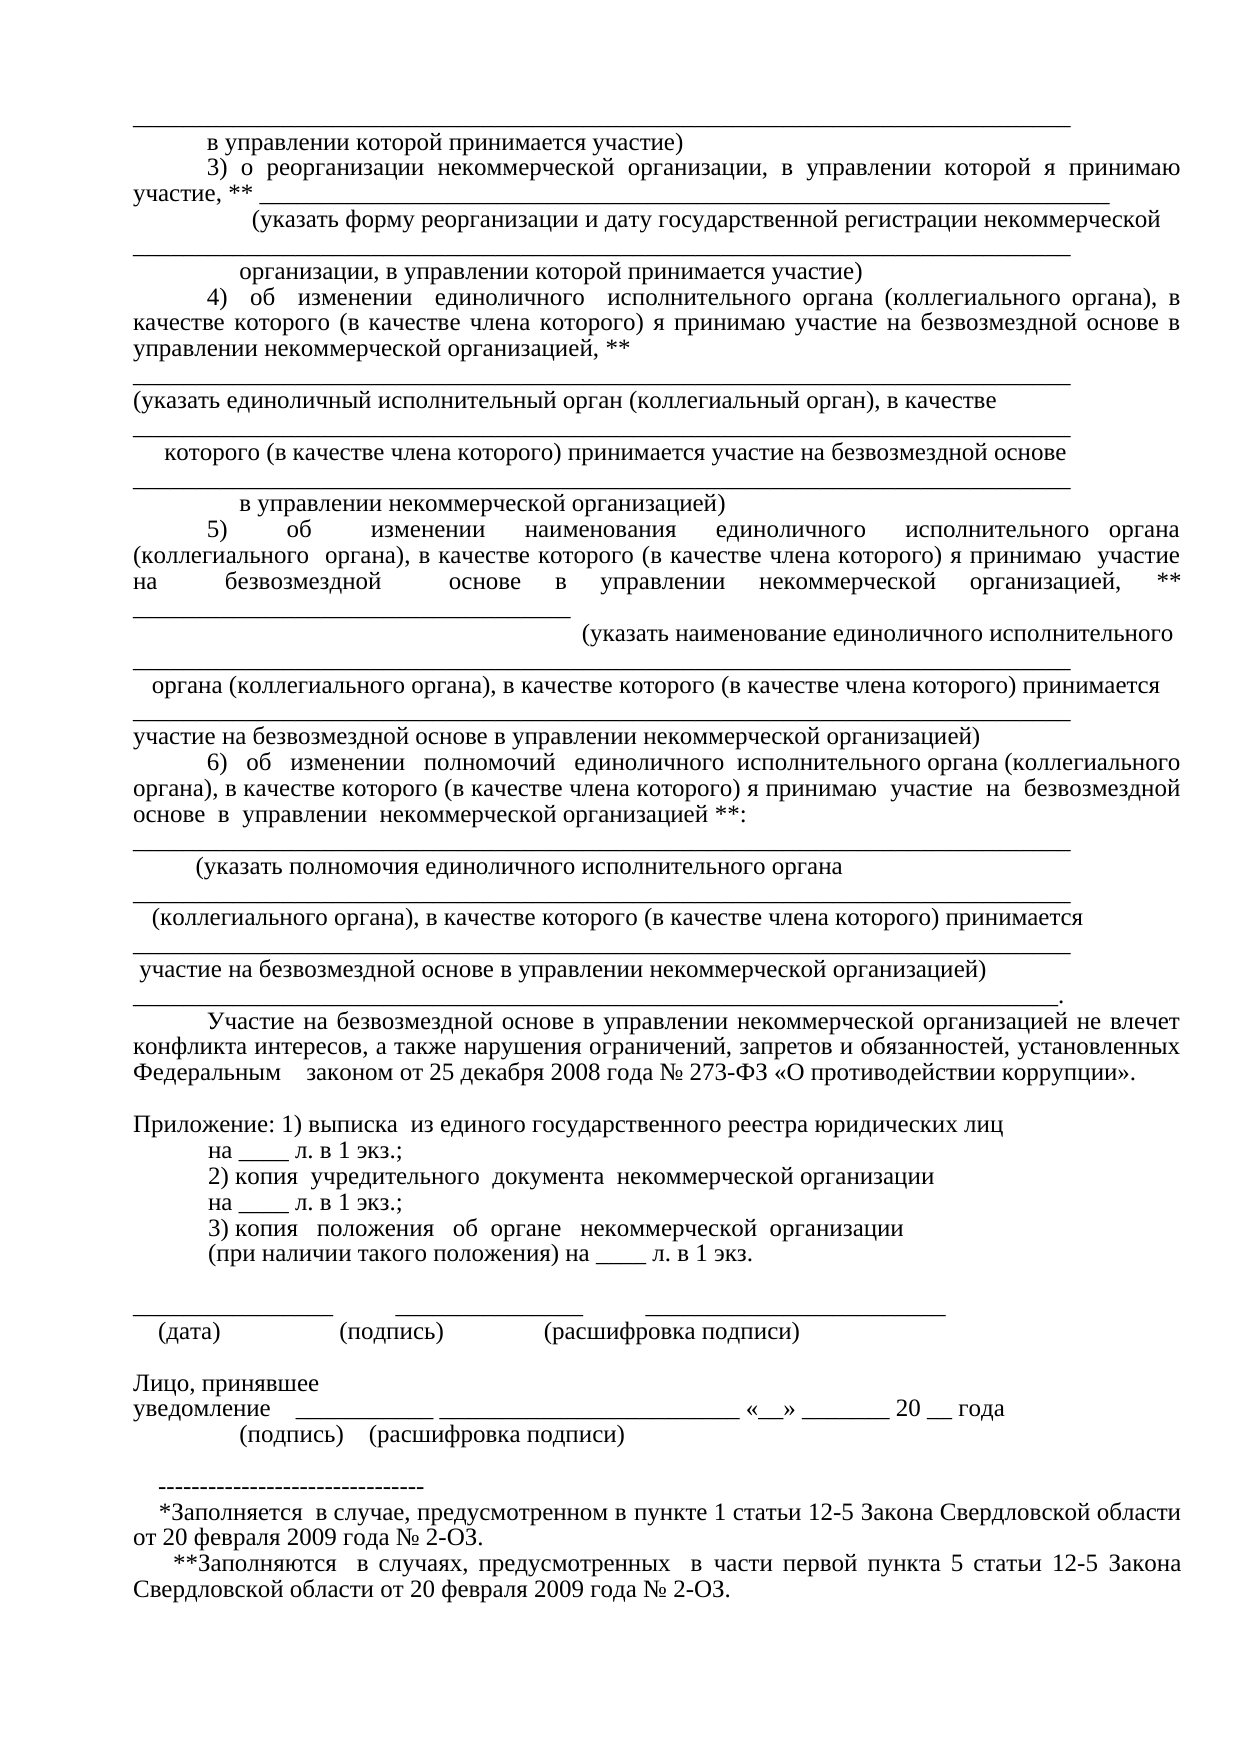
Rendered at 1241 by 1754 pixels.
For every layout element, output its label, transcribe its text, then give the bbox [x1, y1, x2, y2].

text ___________________________________________________________________________ [133, 362, 1181, 388]
text Приложение: 1) выписка из единого государственного реестра юридических лиц [133, 1112, 1181, 1138]
text организации, в управлении которой принимается участие) [133, 258, 1181, 284]
text в управлении некоммерческой организацией) [133, 491, 1181, 517]
text ___________________________________________________________________________ [133, 465, 1181, 491]
text (указать единоличный исполнительный орган (коллегиальный орган), в качестве [133, 388, 1181, 414]
text 3) копия положения об органе некоммерческой организации [133, 1215, 1181, 1241]
text ___________________________________________________________________________ [133, 828, 1181, 853]
text Лицо, принявшее [133, 1370, 1181, 1396]
text Участие на безвозмездной основе в управлении некоммерческой организацией не влечет конфликта интересов, а также нарушения ограничений, запретов и обязанностей, установленных Федеральным законом от 25 декабря 2008 года № 273-ФЗ «О противодействии коррупции». [133, 1008, 1181, 1086]
text 2) копия учредительного документа некоммерческой организации [133, 1164, 1181, 1189]
text участие на безвозмездной основе в управлении некоммерческой организацией) [133, 724, 1181, 750]
text (коллегиального органа), в качестве которого (в качестве члена которого) принимается [133, 905, 1181, 931]
text ___________________________________________________________________________ [133, 879, 1181, 905]
text в управлении которой принимается участие) [133, 129, 1181, 155]
text 6) об изменении полномочий единоличного исполнительного органа (коллегиального органа), в качестве которого (в качестве члена которого) я принимаю участие на безвозмездной основе в управлении некоммерческой организацией **: [133, 750, 1181, 828]
text -------------------------------- [133, 1474, 1181, 1499]
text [133, 103, 1181, 129]
text ___________________________________________________________________________ [133, 414, 1181, 439]
text (указать наименование единоличного исполнительного [133, 621, 1181, 647]
text ___________________________________________________________________________ [133, 647, 1181, 672]
text ___________________________________________________________________________ [133, 233, 1181, 258]
text (указать форму реорганизации и дату государственной регистрации некоммерческой [133, 207, 1181, 233]
text __________________________________________________________________________. [133, 983, 1181, 1008]
text (дата) (подпись) (расшифровка подписи) [133, 1319, 1181, 1344]
text (подпись) (расшифровка подписи) [133, 1422, 1181, 1448]
text органа (коллегиального органа), в качестве которого (в качестве члена которого) принимается [133, 672, 1181, 698]
text на ____ л. в 1 экз.; [133, 1138, 1181, 1164]
text **Заполняются в случаях, предусмотренных в части первой пункта 5 статьи 12-5 Закона Свердловской области от 20 февраля 2009 года № 2-ОЗ. [133, 1551, 1181, 1603]
text ___________________________________________________________________________ [133, 931, 1181, 957]
text на ____ л. в 1 экз.; [133, 1189, 1181, 1215]
text 3) о реорганизации некоммерческой организации, в управлении которой я принимаю участие, ** ____________________________________________________________________ [133, 155, 1181, 207]
text ________________ _______________ ________________________ [133, 1293, 1181, 1319]
text *Заполняется в случае, предусмотренном в пункте 1 статьи 12-5 Закона Свердловской области от 20 февраля 2009 года № 2-ОЗ. [133, 1499, 1181, 1551]
text которого (в качестве члена которого) принимается участие на безвозмездной основе [133, 439, 1181, 465]
text ___________________________________________________________________________ [133, 698, 1181, 724]
text участие на безвозмездной основе в управлении некоммерческой организацией) [133, 957, 1181, 983]
text (при наличии такого положения) на ____ л. в 1 экз. [133, 1241, 1181, 1267]
text 4) об изменении единоличного исполнительного органа (коллегиального органа), в качестве которого (в качестве члена которого) я принимаю участие на безвозмездной основе в управлении некоммерческой организацией, ** [133, 284, 1181, 362]
text уведомление ___________ ________________________ «__» _______ 20 __ года [133, 1396, 1181, 1422]
text 5) об изменении наименования единоличного исполнительного органа (коллегиального органа), в качестве которого (в качестве члена которого) я принимаю участие на безвозмездной основе в управлении некоммерческой организацией, ** ___________________________________ [133, 517, 1181, 621]
text (указать полномочия единоличного исполнительного органа [133, 853, 1181, 879]
